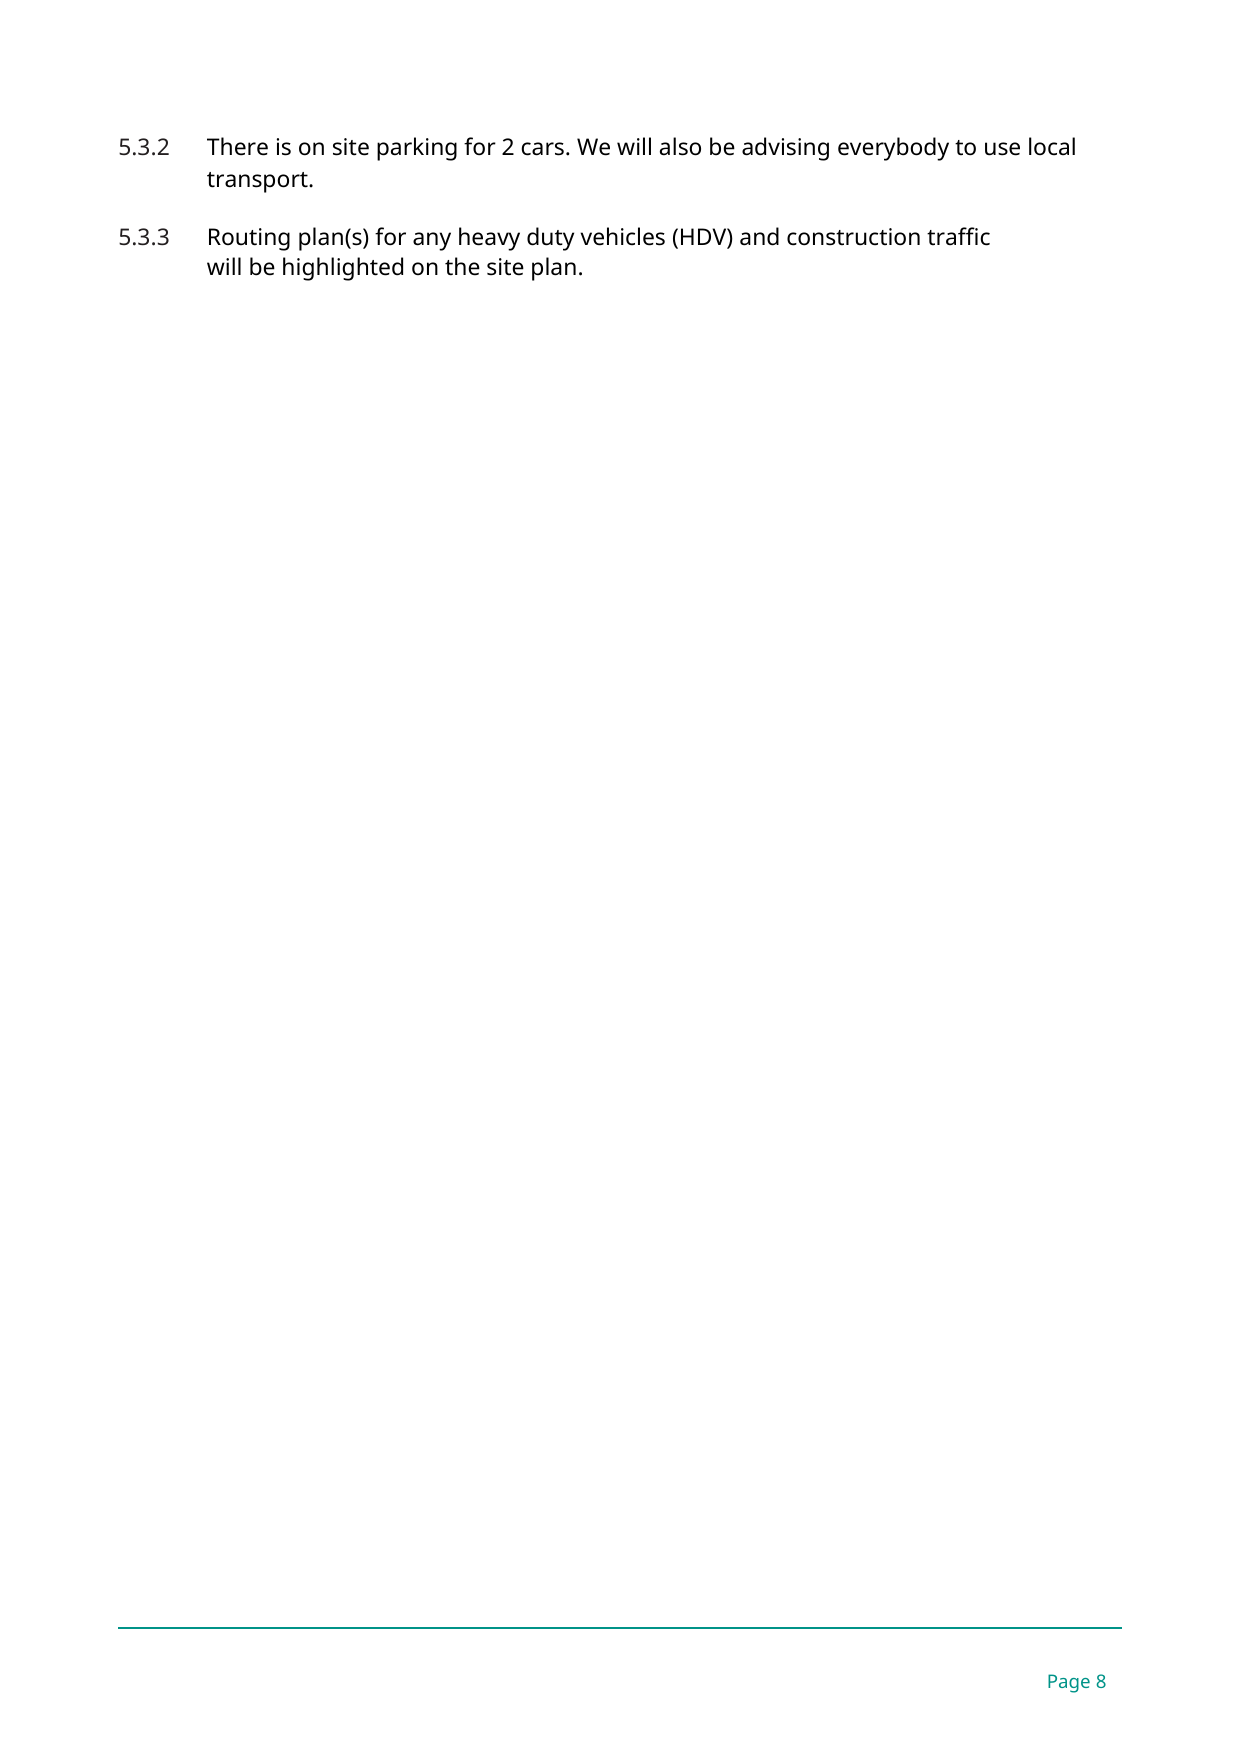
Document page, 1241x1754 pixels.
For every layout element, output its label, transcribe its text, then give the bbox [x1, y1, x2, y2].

list Routing plan(s) for any heavy duty vehicles (HDV) and construction traffic will be highlighted on the site plan. [118, 221, 1009, 282]
list There is on site parking for 2 cars. We will also be advising everybody to use local transport. [118, 131, 1153, 194]
